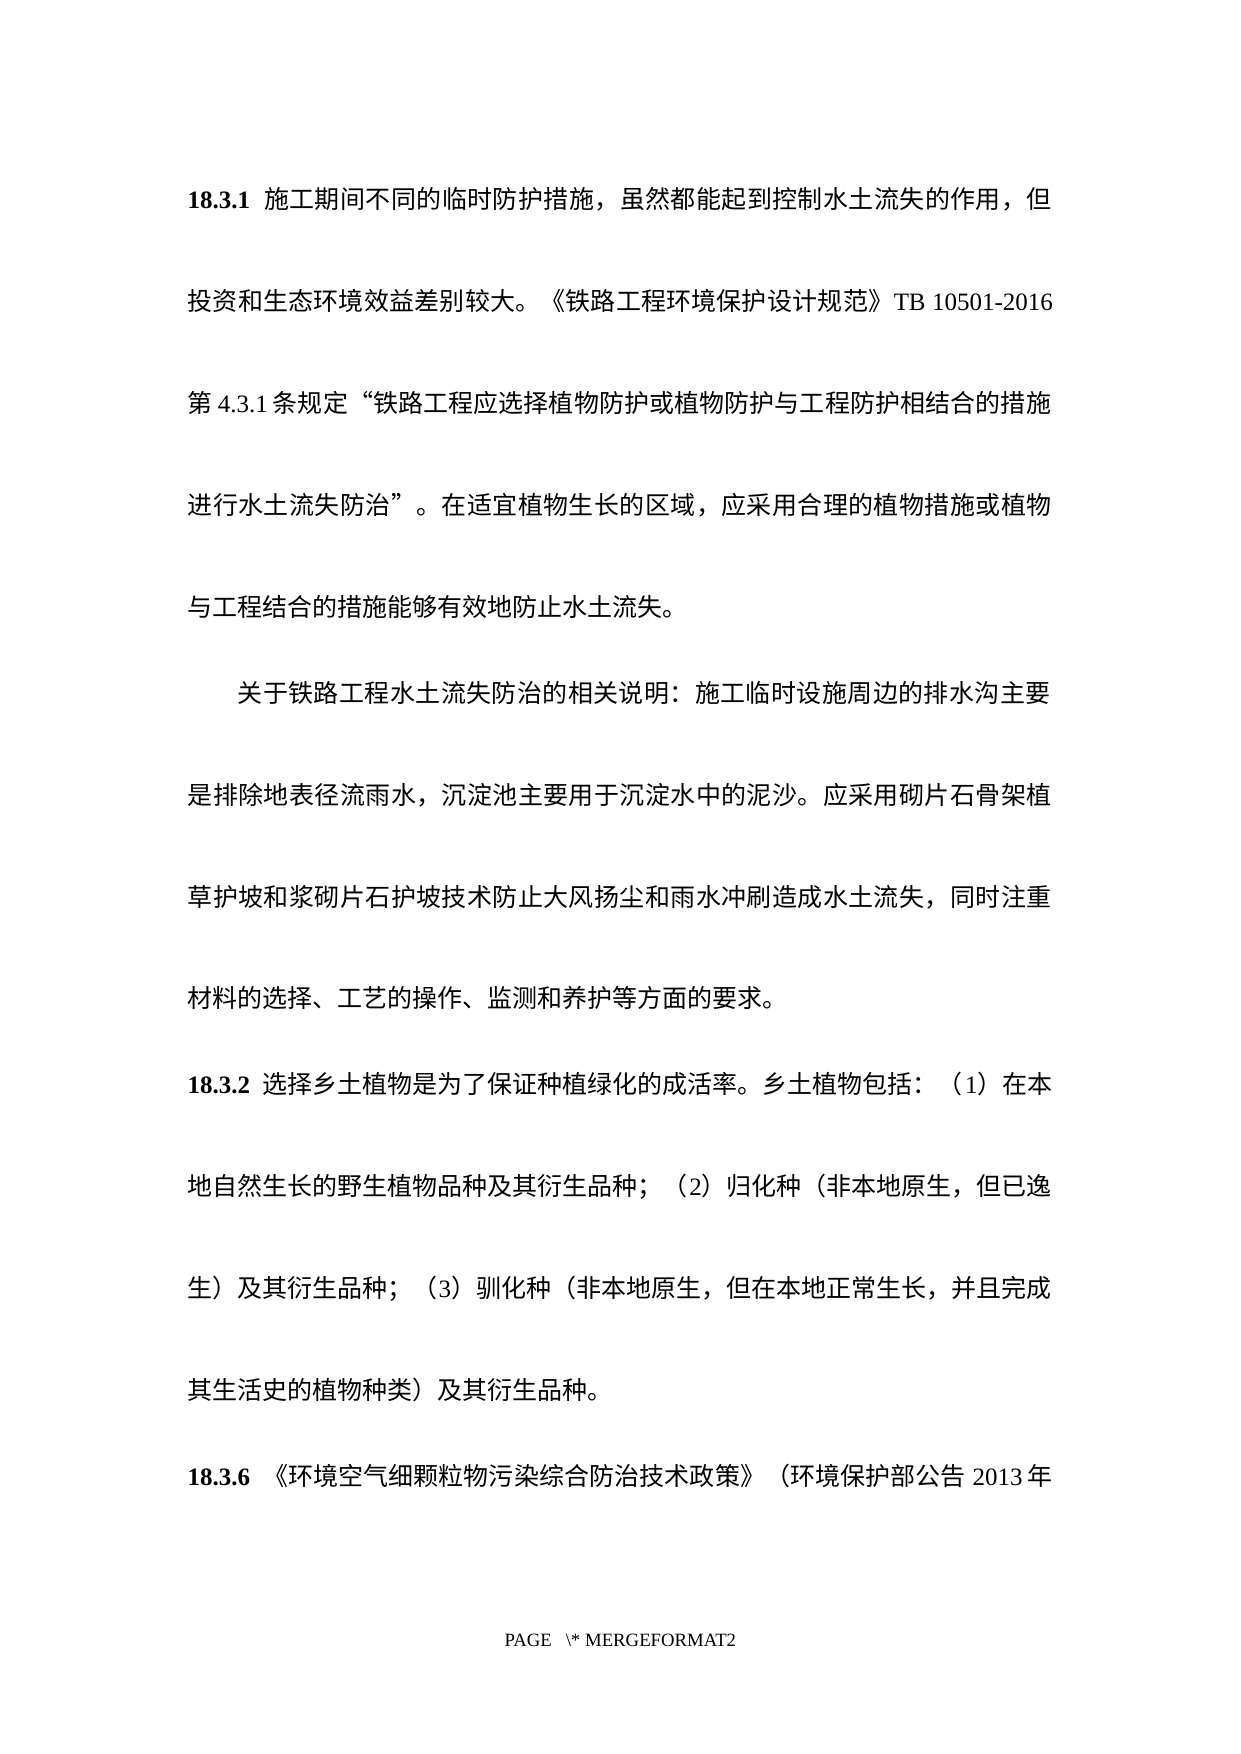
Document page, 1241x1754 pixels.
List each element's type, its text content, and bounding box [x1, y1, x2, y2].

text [187, 1441, 1053, 1509]
text 18.3.2 选择乡土植物是为了保证种植绿化的成活率。乡土植物包括：（1）在本地自然生长的野生植物品种及其衍生品种；（2）归化种（非本地原生，但已逸生）及其衍生品种；（3）驯化种（非本地原生，但在本地正常生长，并且完成其生活史的植物种类）及其衍生品种。 [187, 1049, 1053, 1423]
text 18.3.1 施工期间不同的临时防护措施，虽然都能起到控制水土流失的作用，但投资和生态环境效益差别较大。《铁路工程环境保护设计规范》TB 10501-2016第4.3.1条规定“铁路工程应选择植物防护或植物防护与工程防护相结合的措施进行水土流失防治”。在适宜植物生长的区域，应采用合理的植物措施或植物与工程结合的措施能够有效地防止水土流失。 [187, 164, 1053, 639]
text 关于铁路工程水土流失防治的相关说明：施工临时设施周边的排水沟主要是排除地表径流雨水，沉淀池主要用于沉淀水中的泥沙。应采用砌片石骨架植草护坡和浆砌片石护坡技术防止大风扬尘和雨水冲刷造成水土流失，同时注重材料的选择、工艺的操作、监测和养护等方面的要求。 [187, 657, 1053, 1031]
